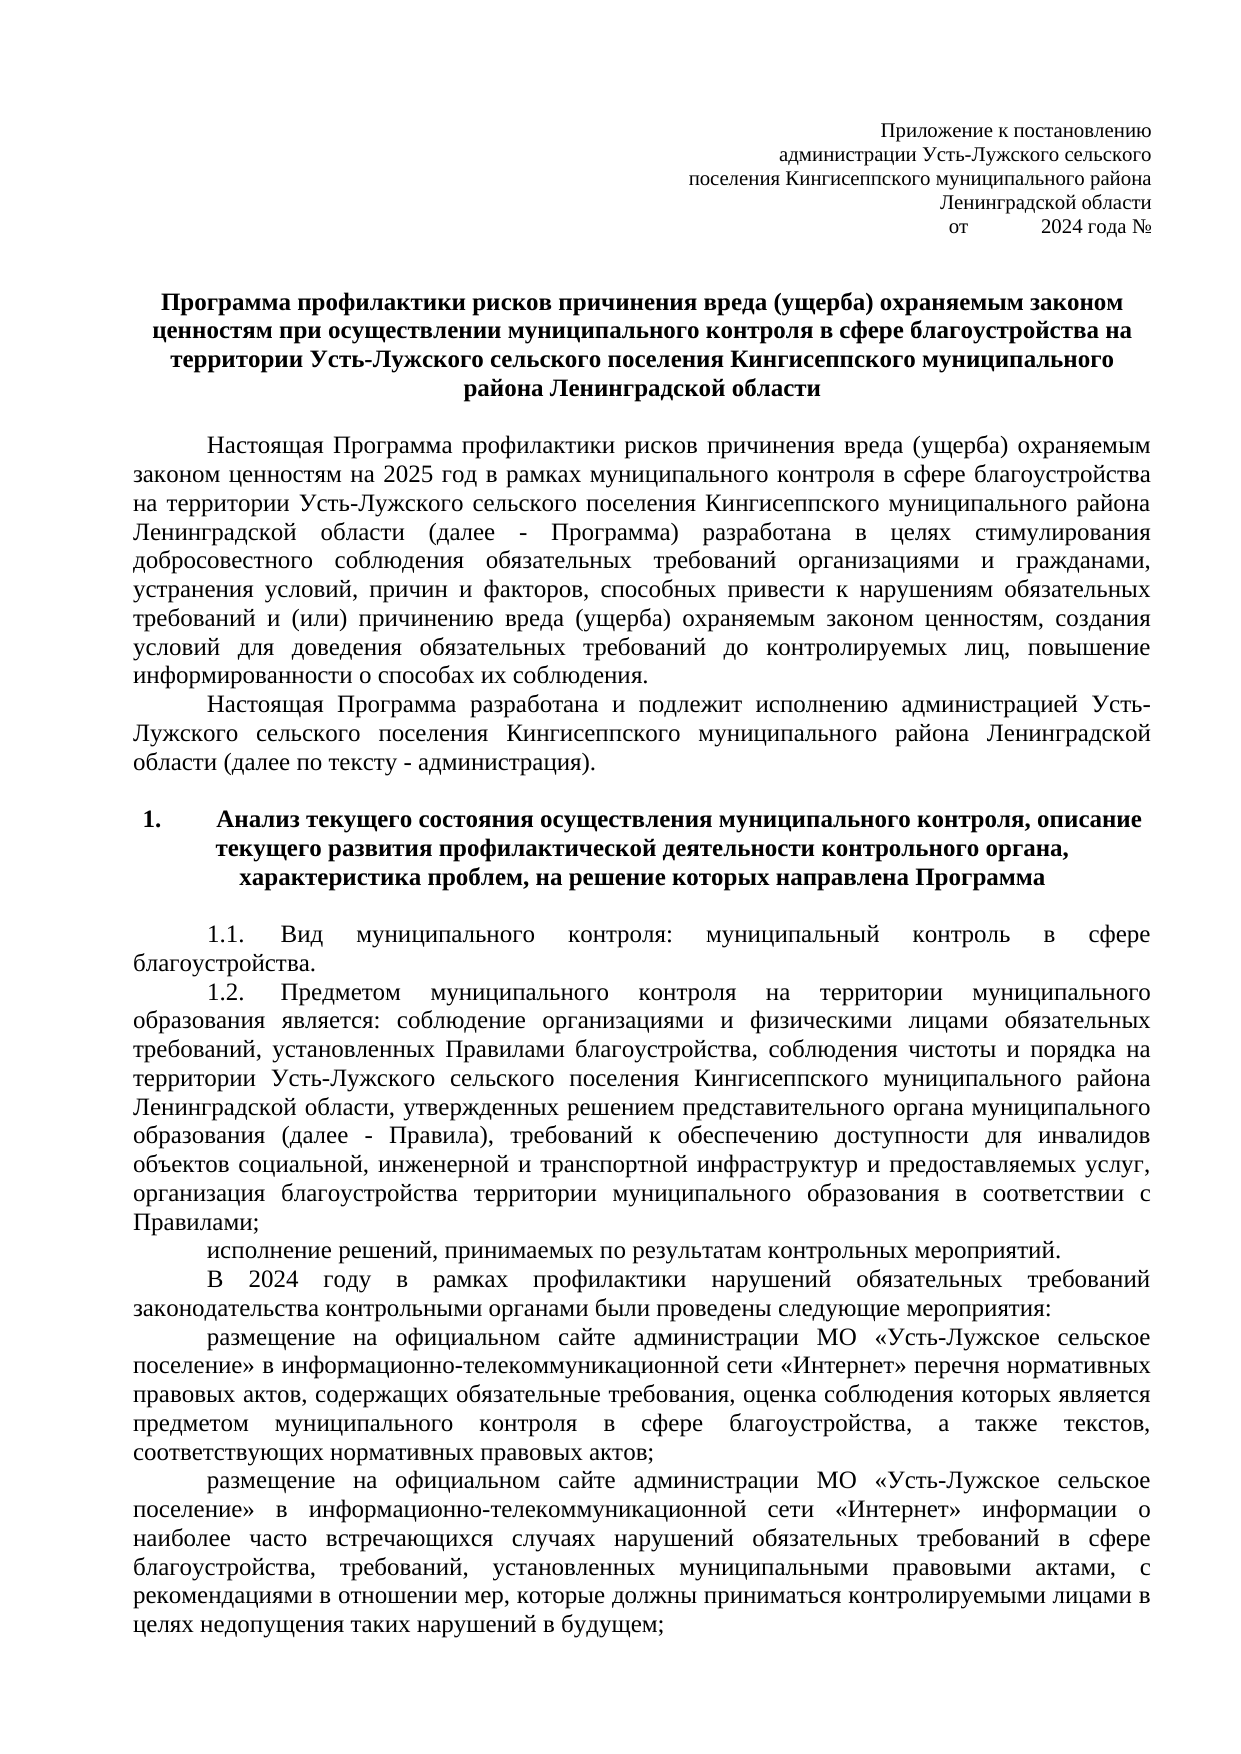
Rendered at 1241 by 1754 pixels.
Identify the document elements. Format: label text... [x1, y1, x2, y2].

text размещение на официальном сайте администрации МО «Усть-Лужское сельское поселение» в информационно-телекоммуникационной сети «Интернет» информации о наиболее часто встречающихся случаях нарушений обязательных требований в сфере благоустройства, требований, установленных муниципальными правовыми актами, с рекомендациями в отношении мер, которые должны приниматься контролируемыми лицами в целях недопущения таких нарушений в будущем; [133, 1465, 1152, 1638]
text размещение на официальном сайте администрации МО «Усть-Лужское сельское поселение» в информационно-телекоммуникационной сети «Интернет» перечня нормативных правовых актов, содержащих обязательные требования, оценка соблюдения которых является предметом муниципального контроля в сфере благоустройства, а также текстов, соответствующих нормативных правовых актов; [133, 1322, 1152, 1465]
text В 2024 году в рамках профилактики нарушений обязательных требований законодательства контрольными органами были проведены следующие мероприятия: [133, 1264, 1152, 1322]
text Приложение к постановлению [133, 118, 1152, 142]
text Программа профилактики рисков причинения вреда (ущерба) охраняемым законом ценностям при осуществлении муниципального контроля в сфере благоустройства на территории Усть-Лужского сельского поселения Кингисеппского муниципального района Ленинградской области [133, 287, 1152, 402]
text от 2024 года № [133, 214, 1152, 238]
list Анализ текущего состояния осуществления муниципального контроля, описание текущего развития профилактической деятельности контрольного органа, характеристика проблем, на решение которых направлена Программа [133, 804, 1152, 890]
text исполнение решений, принимаемых по результатам контрольных мероприятий. [133, 1235, 1152, 1264]
text Ленинградской области [133, 190, 1152, 214]
text Настоящая Программа профилактики рисков причинения вреда (ущерба) охраняемым законом ценностям на 2025 год в рамках муниципального контроля в сфере благоустройства на территории Усть-Лужского сельского поселения Кингисеппского муниципального района Ленинградской области (далее - Программа) разработана в целях стимулирования добросовестного соблюдения обязательных требований организациями и гражданами, устранения условий, причин и факторов, способных привести к нарушениям обязательных требований и (или) причинению вреда (ущерба) охраняемым законом ценностям, создания условий для доведения обязательных требований до контролируемых лиц, повышение информированности о способах их соблюдения. [133, 430, 1152, 689]
text Настоящая Программа разработана и подлежит исполнению администрацией Усть-Лужского сельского поселения Кингисеппского муниципального района Ленинградской области (далее по тексту - администрация). [133, 689, 1152, 775]
text администрации Усть-Лужского сельского [133, 142, 1152, 166]
list Вид муниципального контроля: муниципальный контроль в сфере благоустройства. [133, 919, 1152, 977]
list Предметом муниципального контроля на территории муниципального образования является: соблюдение организациями и физическими лицами обязательных требований, установленных Правилами благоустройства, соблюдения чистоты и порядка на территории Усть-Лужского сельского поселения Кингисеппского муниципального района Ленинградской области, утвержденных решением представительного органа муниципального образования (далее - Правила), требований к обеспечению доступности для инвалидов объектов социальной, инженерной и транспортной инфраструктур и предоставляемых услуг, организация благоустройства территории муниципального образования в соответствии с Правилами; [133, 977, 1152, 1235]
text поселения Кингисеппского муниципального района [133, 166, 1152, 190]
